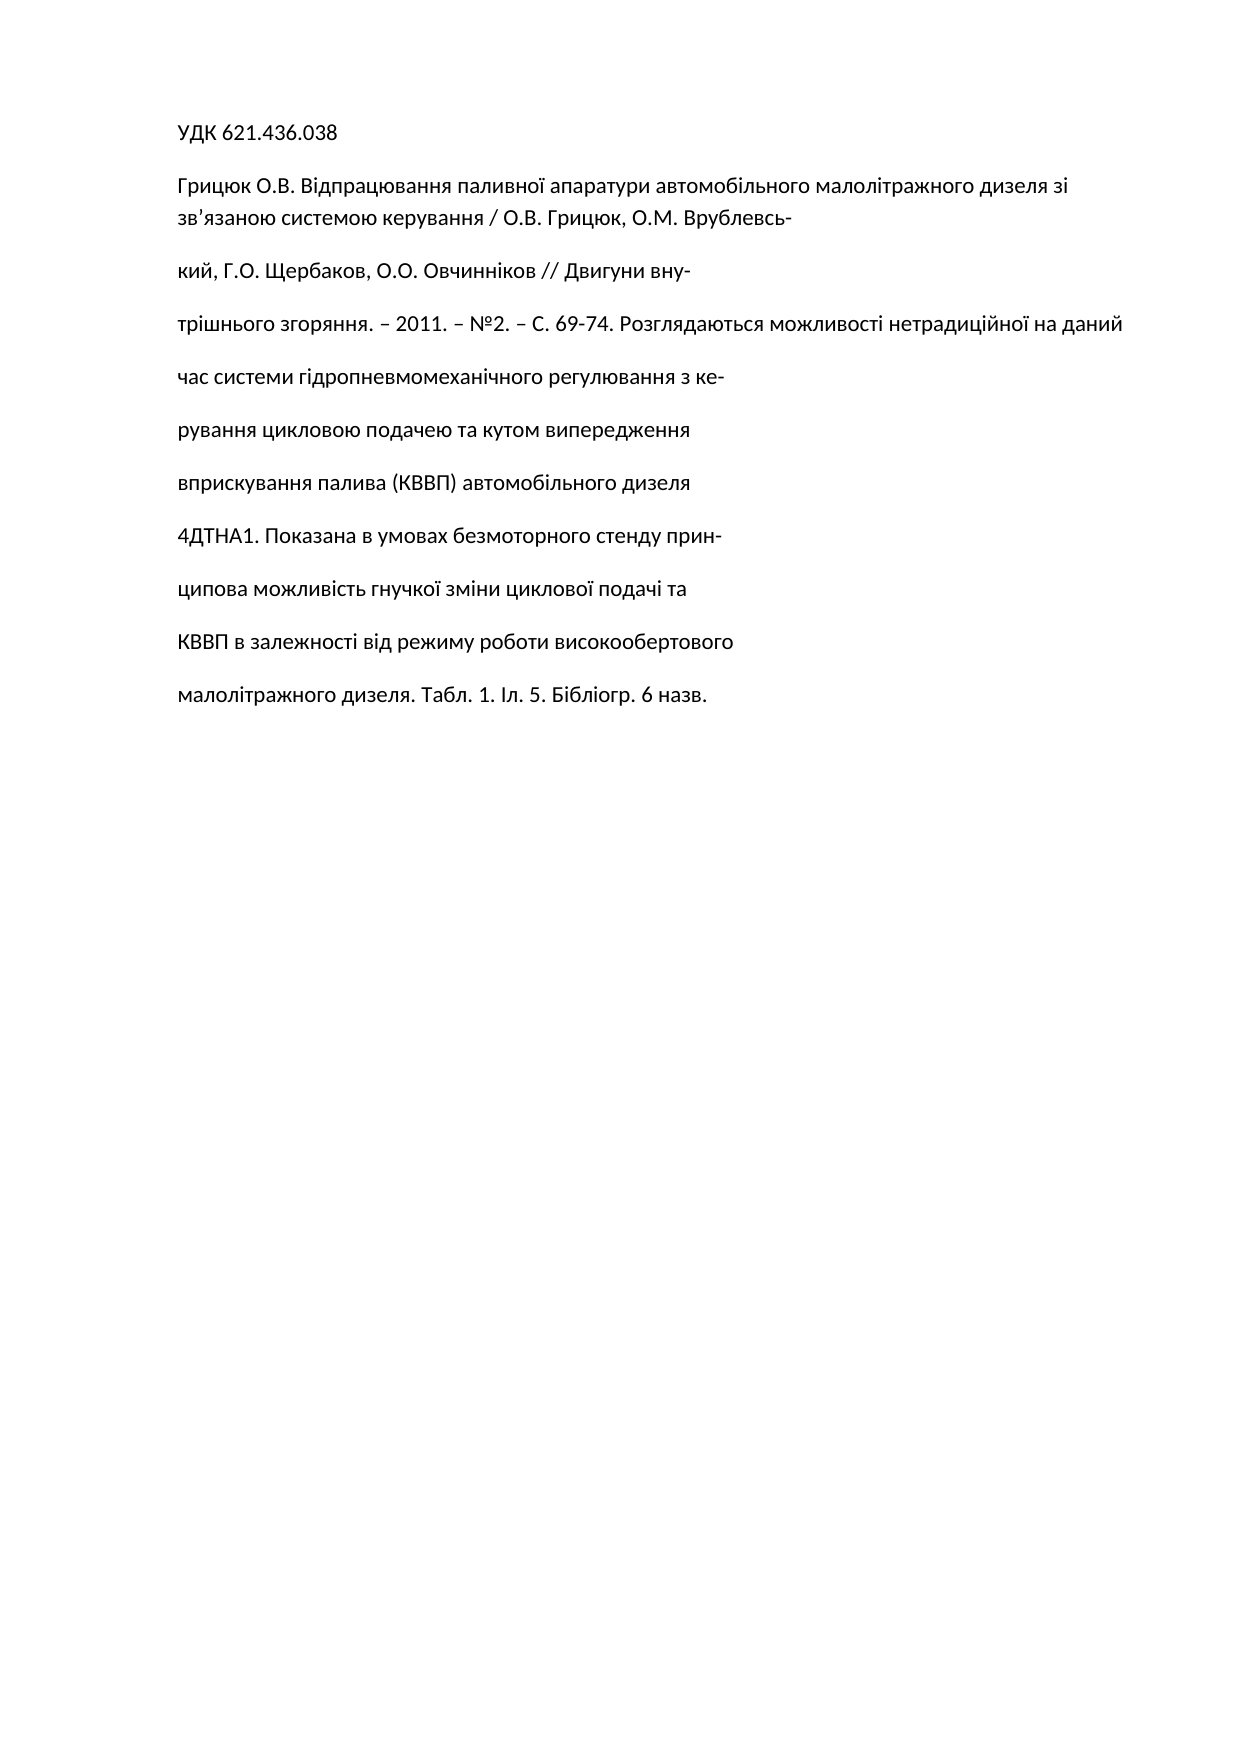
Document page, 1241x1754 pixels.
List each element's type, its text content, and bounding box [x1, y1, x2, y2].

text вприскування палива (КВВП) автомобільного дизеля [177, 468, 1152, 496]
text 4ДТНА1. Показана в умовах безмоторного стенду прин- [177, 521, 1152, 549]
text Грицюк О.В. Відпрацювання паливної апаратури автомобільного малолітражного дизеля зі зв’язаною системою керування / О.В. Грицюк, О.М. Врублевсь- [177, 171, 1152, 231]
text кий, Г.О. Щербаков, О.О. Овчинніков // Двигуни вну- [177, 256, 1152, 284]
text ципова можливість гнучкої зміни циклової подачі та [177, 574, 1152, 602]
text малолітражного дизеля. Табл. 1. Іл. 5. Бібліогр. 6 назв. [177, 681, 1152, 708]
text трішнього згоряння. – 2011. – №2. – С. 69-74. Розглядаються можливості нетрадиційної на даний [177, 309, 1152, 337]
text час системи гідропневмомеханічного регулювання з ке- [177, 362, 1152, 390]
text рування цикловою подачею та кутом випередження [177, 415, 1152, 443]
text КВВП в залежності від режиму роботи високообертового [177, 627, 1152, 656]
text УДК 621.436.038 [177, 118, 1152, 146]
